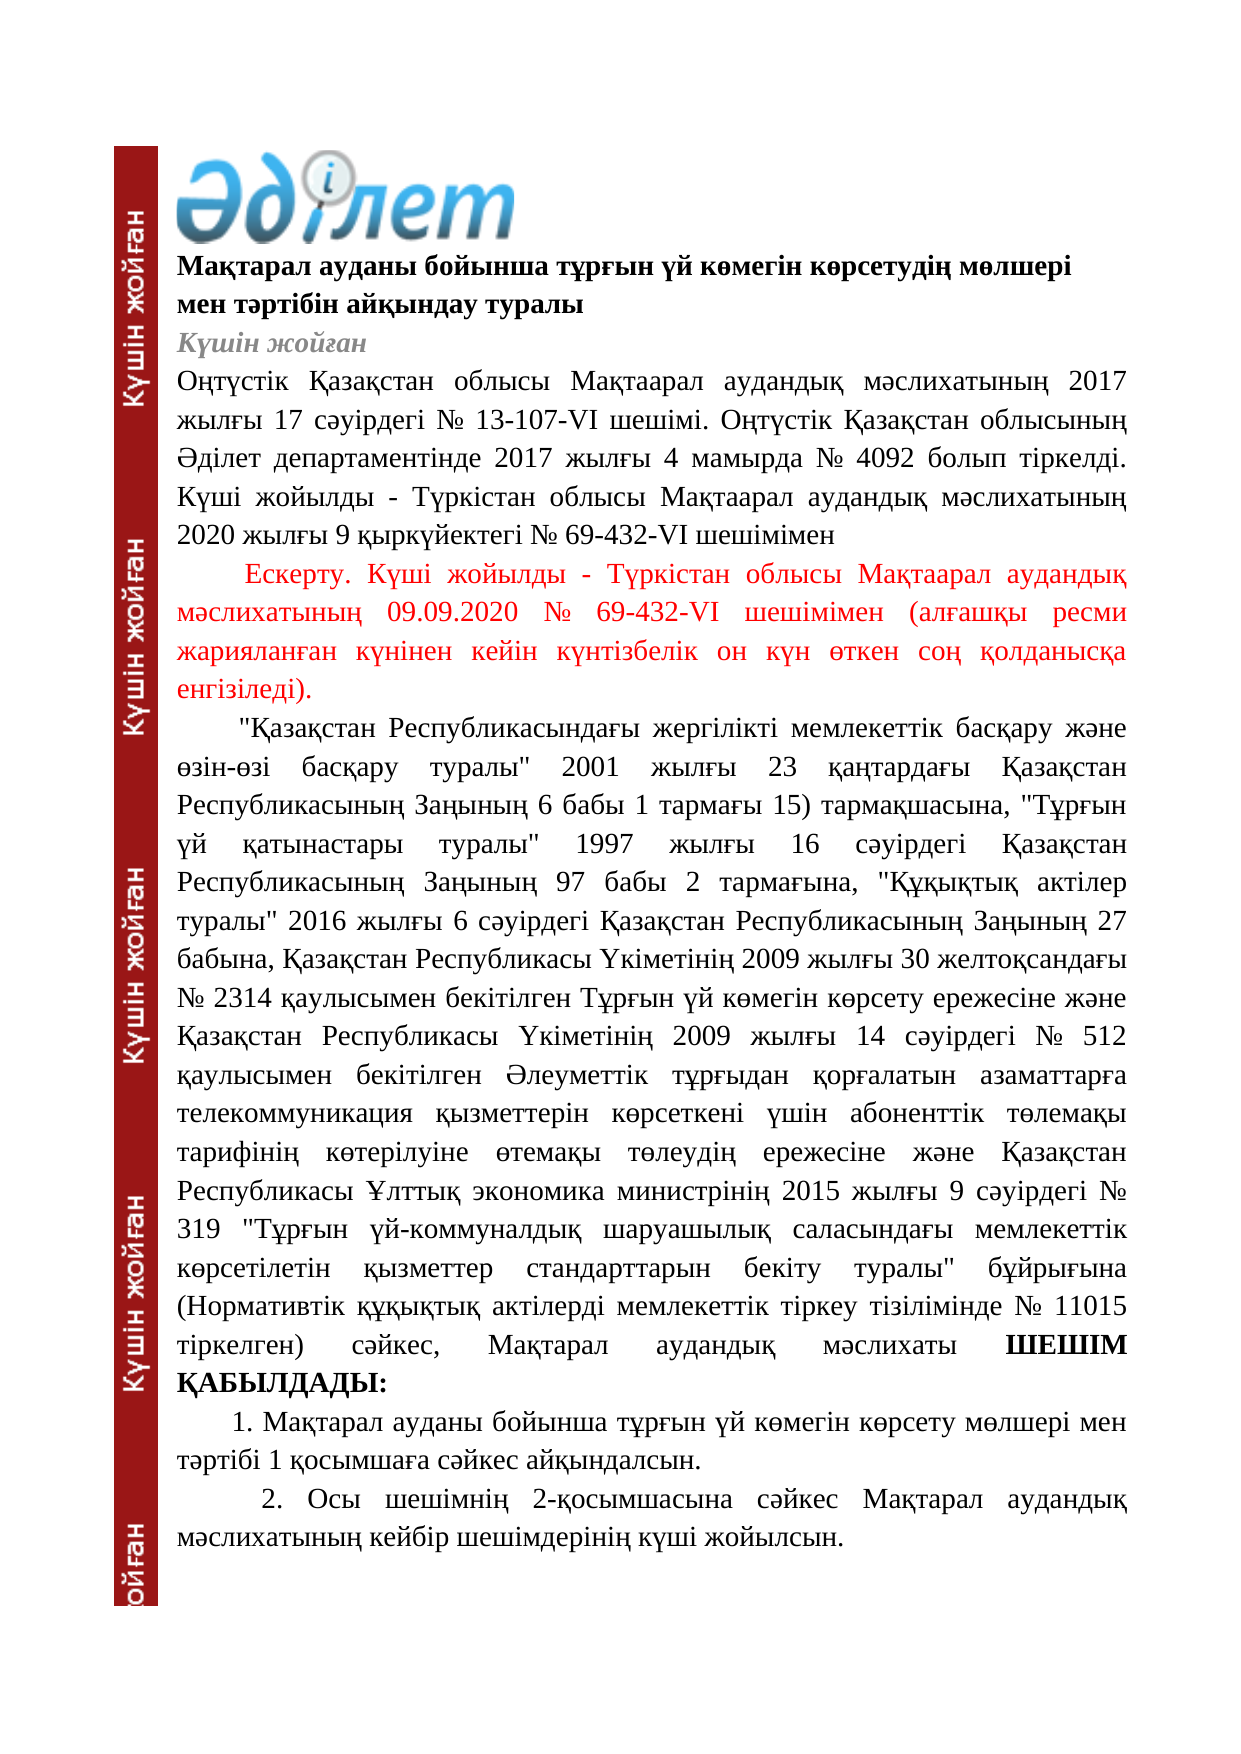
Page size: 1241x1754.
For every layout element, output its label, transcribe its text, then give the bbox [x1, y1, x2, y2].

picture [114, 320, 158, 325]
text Күшін жойған [112, 325, 1128, 358]
picture [114, 358, 158, 363]
text Ескерту. Күші жойылды - Түркістан облысы Мақтаарал аудандық мәслихатының 09.09.2020 № 69-432-VI шешiмiмен (алғашқы ресми жарияланған күнінен кейін күнтізбелік он күн өткен соң қолданысқа енгізіледі). [112, 556, 1128, 705]
text Мақтарал ауданы бойынша тұрғын үй көмегiн көрсетудiң мөлшерi мен тәртiбiн айқындау туралы [112, 248, 1128, 320]
picture [114, 551, 158, 556]
text Оңтүстiк Қазақстан облысы Мақтаарал аудандық мәслихатының 2017 жылғы 17 сәуірдегі № 13-107-VI шешiмi. Оңтүстiк Қазақстан облысының Әдiлет департаментiнде 2017 жылғы 4 мамырда № 4092 болып тiркелдi. Күші жойылды - Түркістан облысы Мақтаарал аудандық мәслихатының 2020 жылғы 9 қыркүйектегі № 69-432-VI шешiмiмен [112, 363, 1128, 551]
picture [176, 150, 515, 244]
picture [114, 705, 158, 710]
picture [114, 146, 158, 248]
text "Қазақстан Республикасындағы жергiлiктi мемлекеттiк басқару және өзiн-өзi басқару туралы" 2001 жылғы 23 қаңтардағы Қазақстан Республикасының Заңының 6 бабы 1 тармағы 15) тармақшасына, "Тұрғын үй қатынастары туралы" 1997 жылғы 16 сәуiрдегi Қазақстан Республикасының Заңының 97 бабы 2 тармағына, "Құқықтық актілер туралы" 2016 жылғы 6 сәуірдегі Қазақстан Республикасының Заңының 27 бабына, Қазақстан Республикасы Үкiметiнiң 2009 жылғы 30 желтоқсандағы № 2314 қаулысымен бекiтiлген Тұрғын үй көмегiн көрсету ережесiне және Қазақстан Республикасы Үкiметiнiң 2009 жылғы 14 сәуiрдегi № 512 қаулысымен бекiтiлген Әлеуметтiк тұрғыдан қорғалатын азаматтарға телекоммуникация қызметтерiн көрсеткенi үшiн абоненттiк төлемақы тарифiнiң көтерiлуiне өтемақы төлеудiң ережесiне және Қазақстан Республикасы Ұлттық экономика министрінің 2015 жылғы 9 сәуірдегі № 319 "Тұрғын үй-коммуналдық шаруашылық саласындағы мемлекеттік көрсетілетін қызметтер стандарттарын бекіту туралы" бұйрығына (Нормативтік құқықтық актілерді мемлекеттік тіркеу тізілімінде № 11015 тіркелген) сәйкес, Мақтарал аудандық мәслихаты ШЕШIМ ҚАБЫЛДАДЫ: [112, 710, 1128, 1399]
picture [114, 1476, 158, 1481]
picture [114, 1399, 158, 1404]
text 1. Мақтарал ауданы бойынша тұрғын үй көмегiн көрсету мөлшерi мен тәртібі 1 қосымшаға сәйкес айқындалсын. [112, 1404, 1128, 1476]
picture [114, 1553, 158, 1606]
text 2. Осы шешімнің 2-қосымшасына сәйкес Мақтарал аудандық мәслихатының кейбір шешімдерінің күші жойылсын. [112, 1481, 1128, 1553]
